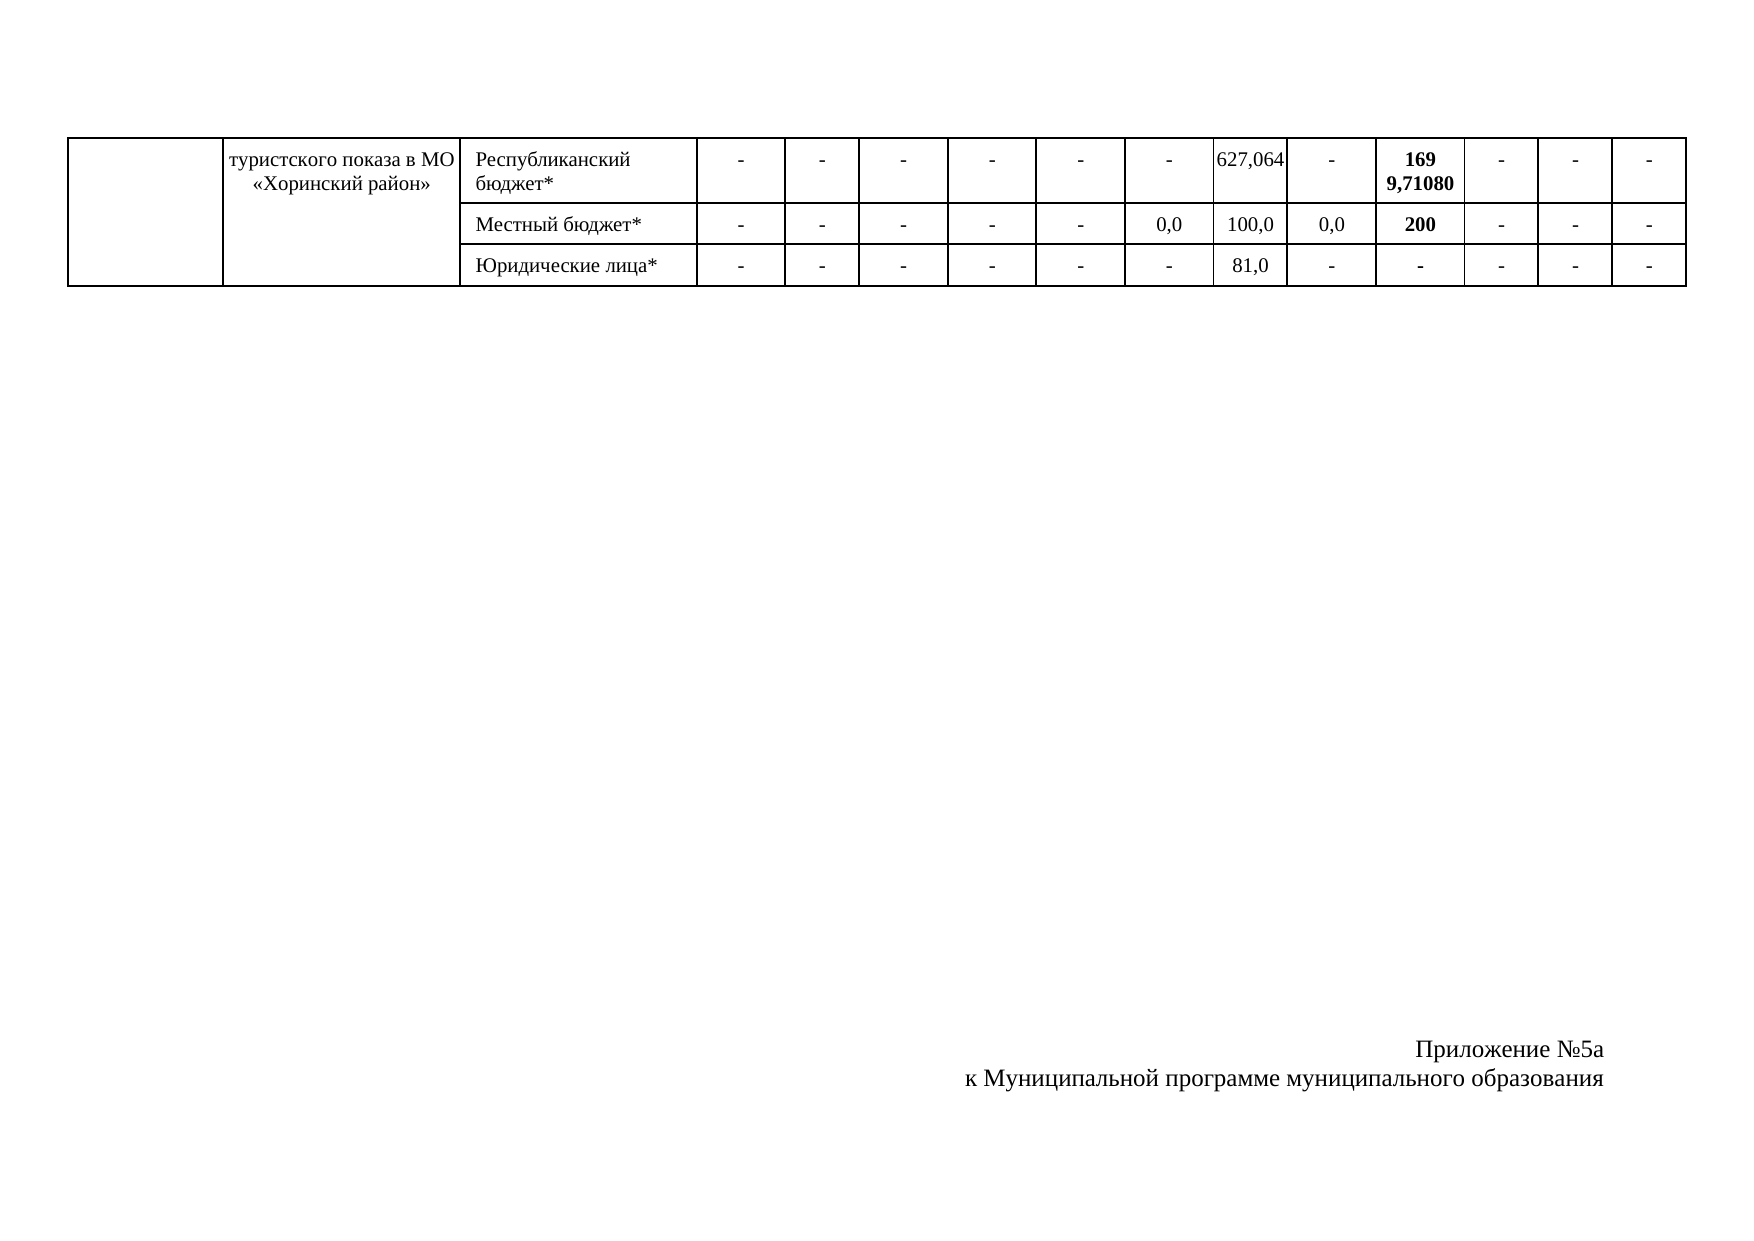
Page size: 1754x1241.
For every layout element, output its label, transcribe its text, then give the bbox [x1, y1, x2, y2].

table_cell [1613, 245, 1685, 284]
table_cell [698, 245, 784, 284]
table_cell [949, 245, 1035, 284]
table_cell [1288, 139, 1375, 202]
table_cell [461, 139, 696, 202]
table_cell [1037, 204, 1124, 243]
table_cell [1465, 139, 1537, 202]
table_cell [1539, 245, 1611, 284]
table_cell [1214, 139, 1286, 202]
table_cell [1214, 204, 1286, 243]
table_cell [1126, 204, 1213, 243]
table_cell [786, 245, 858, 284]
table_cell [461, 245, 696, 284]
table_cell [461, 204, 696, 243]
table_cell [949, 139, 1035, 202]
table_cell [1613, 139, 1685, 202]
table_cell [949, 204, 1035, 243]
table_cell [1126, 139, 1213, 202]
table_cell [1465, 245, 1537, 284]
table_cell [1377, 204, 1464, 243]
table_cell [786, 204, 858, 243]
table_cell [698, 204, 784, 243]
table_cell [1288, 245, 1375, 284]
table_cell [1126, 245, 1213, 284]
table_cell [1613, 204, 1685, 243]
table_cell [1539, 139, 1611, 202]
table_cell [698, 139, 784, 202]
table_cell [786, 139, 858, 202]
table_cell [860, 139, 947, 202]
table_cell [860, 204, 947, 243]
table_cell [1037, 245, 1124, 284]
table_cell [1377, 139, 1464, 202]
text к Муниципальной программе муниципального образования [150, 1063, 1604, 1092]
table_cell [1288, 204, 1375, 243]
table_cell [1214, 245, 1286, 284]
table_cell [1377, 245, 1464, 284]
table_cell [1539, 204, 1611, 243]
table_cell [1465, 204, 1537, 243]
text Приложение №5a [150, 1034, 1604, 1063]
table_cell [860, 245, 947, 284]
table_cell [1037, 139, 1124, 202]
